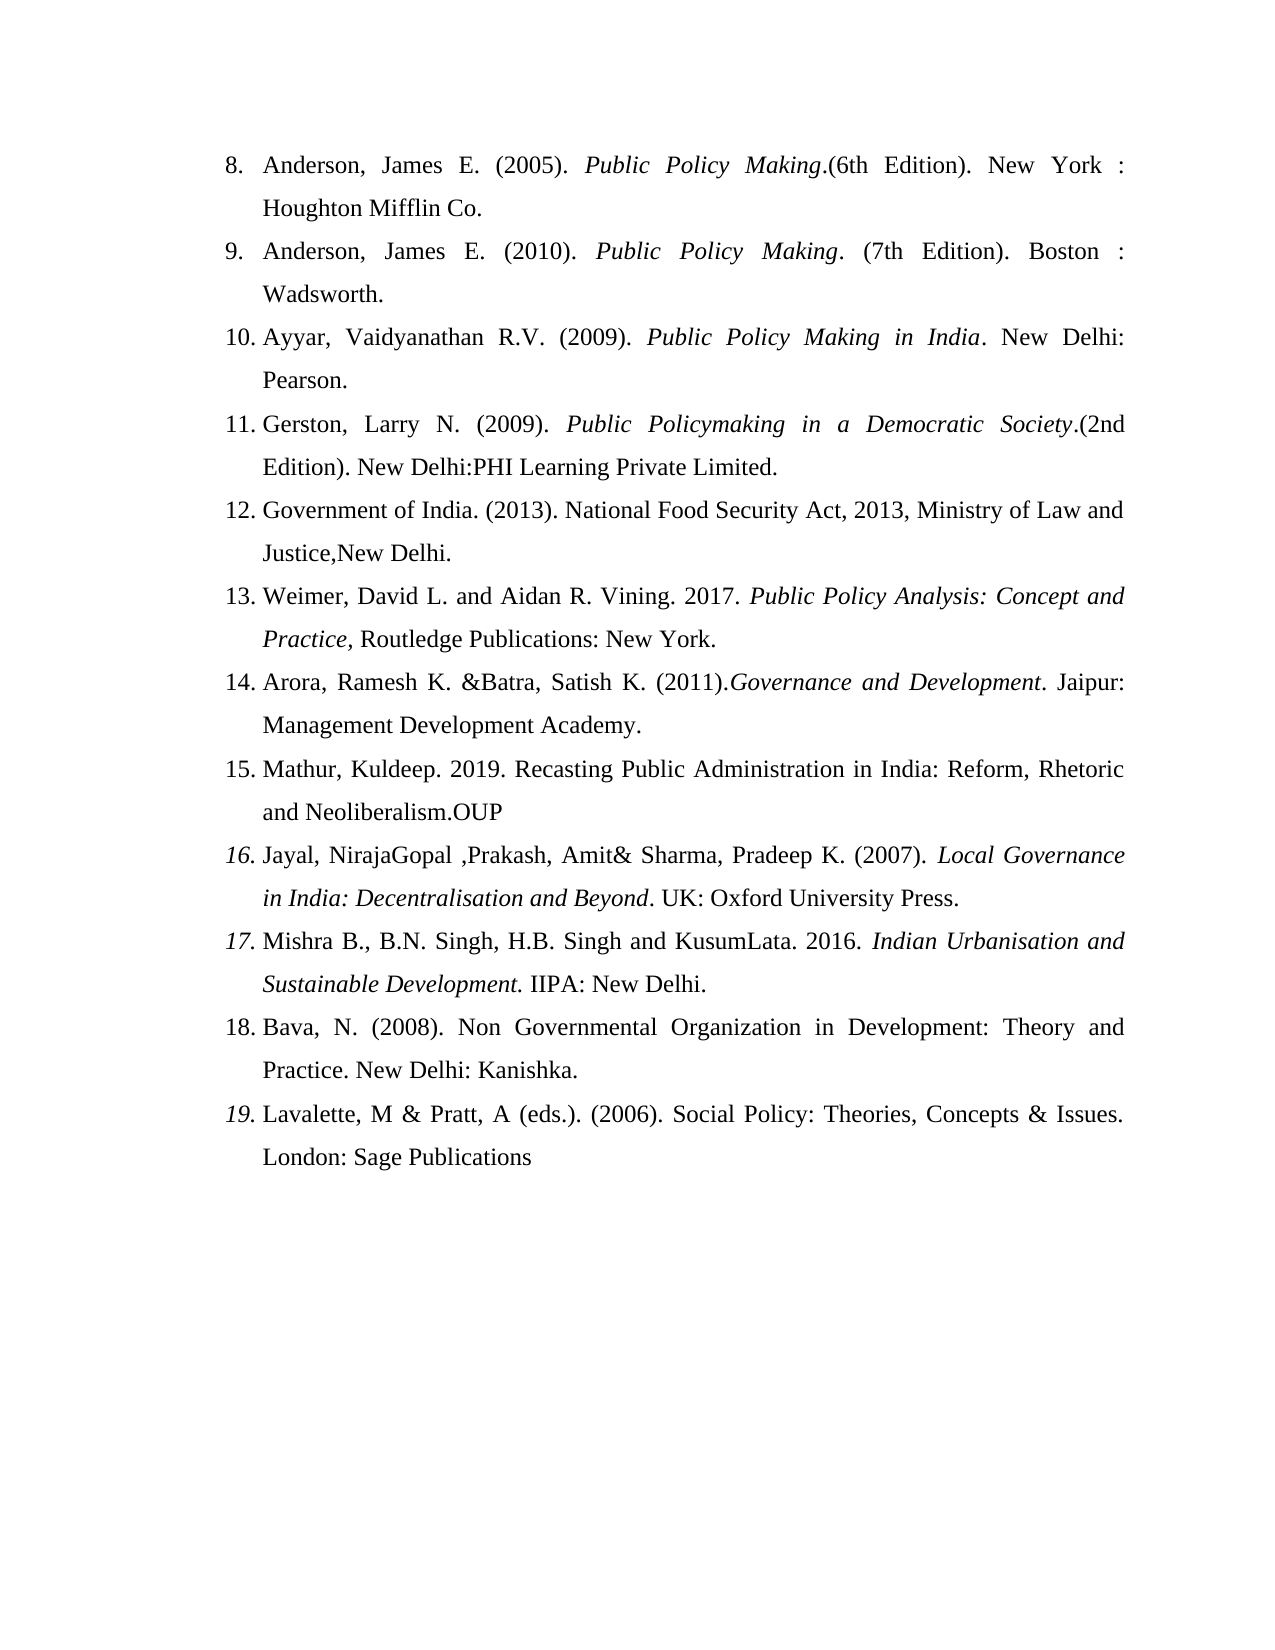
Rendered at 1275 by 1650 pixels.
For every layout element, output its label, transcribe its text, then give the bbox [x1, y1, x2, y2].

list Government of India. (2013). National Food Security Act, 2013, Ministry of Law and Justice,New Delhi. [225, 495, 1125, 567]
list Jayal, NirajaGopal ,Prakash, Amit& Sharma, Pradeep K. (2007). Local Governance in India: Decentralisation and Beyond. UK: Oxford University Press. [225, 840, 1125, 912]
list Gerston, Larry N. (2009). Public Policymaking in a Democratic Society.(2nd Edition). New Delhi:PHI Learning Private Limited. [225, 409, 1125, 481]
list Weimer, David L. and Aidan R. Vining. 2017. Public Policy Analysis: Concept and Practice, Routledge Publications: New York. [225, 581, 1125, 653]
list Anderson, James E. (2005). Public Policy Making.(6th Edition). New York : Houghton Mifflin Co. [225, 150, 1125, 222]
list Anderson, James E. (2010). Public Policy Making. (7th Edition). Boston : Wadsworth. [225, 236, 1125, 308]
list Arora, Ramesh K. &Batra, Satish K. (2011).Governance and Development. Jaipur: Management Development Academy. [225, 667, 1125, 739]
list Ayyar, Vaidyanathan R.V. (2009). Public Policy Making in India. New Delhi: Pearson. [225, 322, 1125, 394]
list Bava, N. (2008). Non Governmental Organization in Development: Theory and Practice. New Delhi: Kanishka. [225, 1012, 1125, 1084]
list Lavalette, M & Pratt, A (eds.). (2006). Social Policy: Theories, Concepts & Issues. London: Sage Publications [225, 1099, 1125, 1171]
list Mathur, Kuldeep. 2019. Recasting Public Administration in India: Reform, Rhetoric and Neoliberalism.OUP [225, 754, 1125, 826]
list Mishra B., B.N. Singh, H.B. Singh and KusumLata. 2016. Indian Urbanisation and Sustainable Development. IIPA: New Delhi. [225, 926, 1125, 998]
